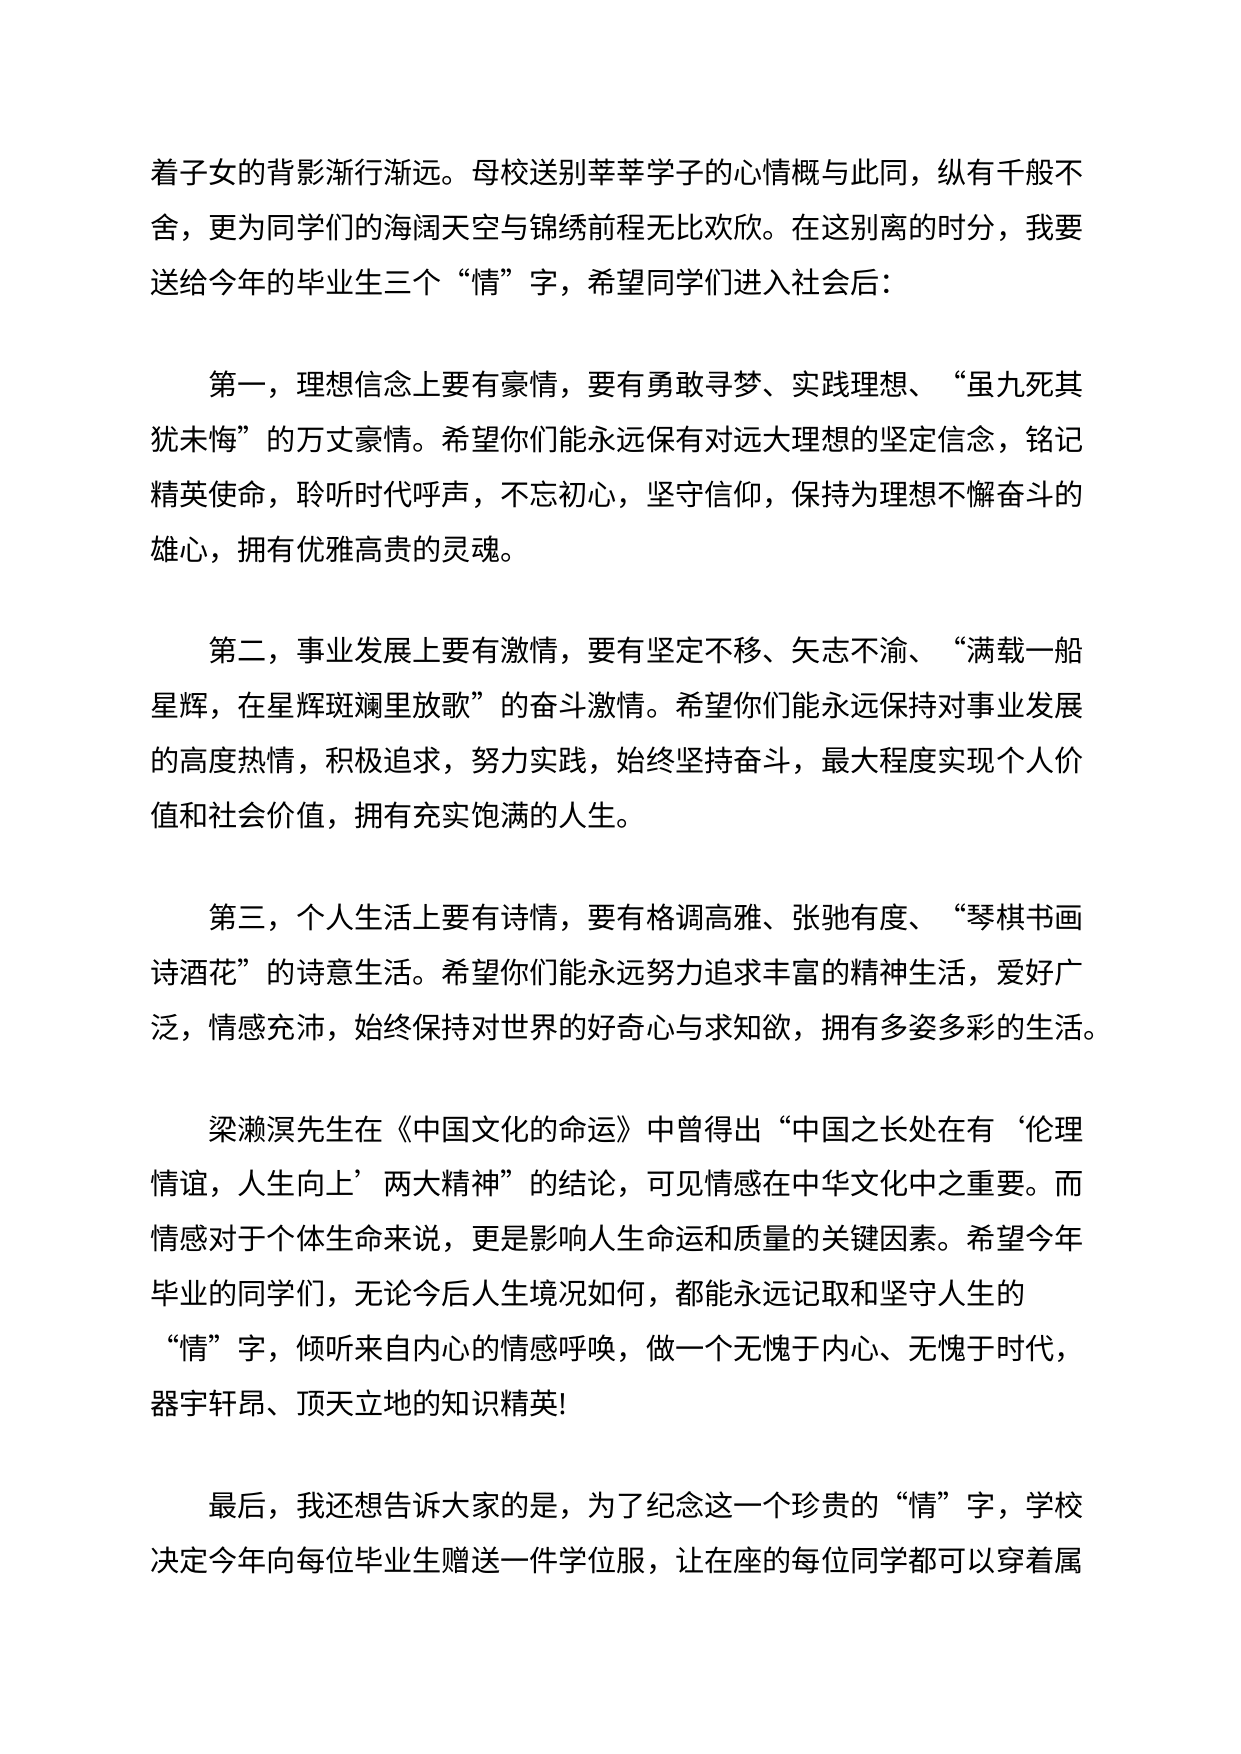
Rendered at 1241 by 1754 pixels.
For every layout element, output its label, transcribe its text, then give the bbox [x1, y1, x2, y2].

text 第三，个人生活上要有诗情，要有格调高雅、张驰有度、“琴棋书画诗酒花”的诗意生活。希望你们能永远努力追求丰富的精神生活，爱好广泛，情感充沛，始终保持对世界的好奇心与求知欲，拥有多姿多彩的生活。 [150, 894, 1090, 1047]
text 第二，事业发展上要有激情，要有坚定不移、矢志不渝、“满载一船星辉，在星辉斑斓里放歌”的奋斗激情。希望你们能永远保持对事业发展的高度热情，积极追求，努力实践，始终坚持奋斗，最大程度实现个人价值和社会价值，拥有充实饱满的人生。 [150, 628, 1090, 835]
text 第一，理想信念上要有豪情，要有勇敢寻梦、实践理想、“虽九死其犹未悔”的万丈豪情。希望你们能永远保有对远大理想的坚定信念，铭记精英使命，聆听时代呼声，不忘初心，坚守信仰，保持为理想不懈奋斗的雄心，拥有优雅高贵的灵魂。 [150, 362, 1090, 568]
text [150, 1482, 1090, 1580]
text 梁濑溟先生在《中国文化的命运》中曾得出“中国之长处在有‘伦理情谊，人生向上’两大精神”的结论，可见情感在中华文化中之重要。而情感对于个体生命来说，更是影响人生命运和质量的关键因素。希望今年毕业的同学们，无论今后人生境况如何，都能永远记取和坚守人生的“情”字，倾听来自内心的情感呼唤，做一个无愧于内心、无愧于时代，器宇轩昂、顶天立地的知识精英! [150, 1106, 1090, 1423]
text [150, 150, 1090, 302]
